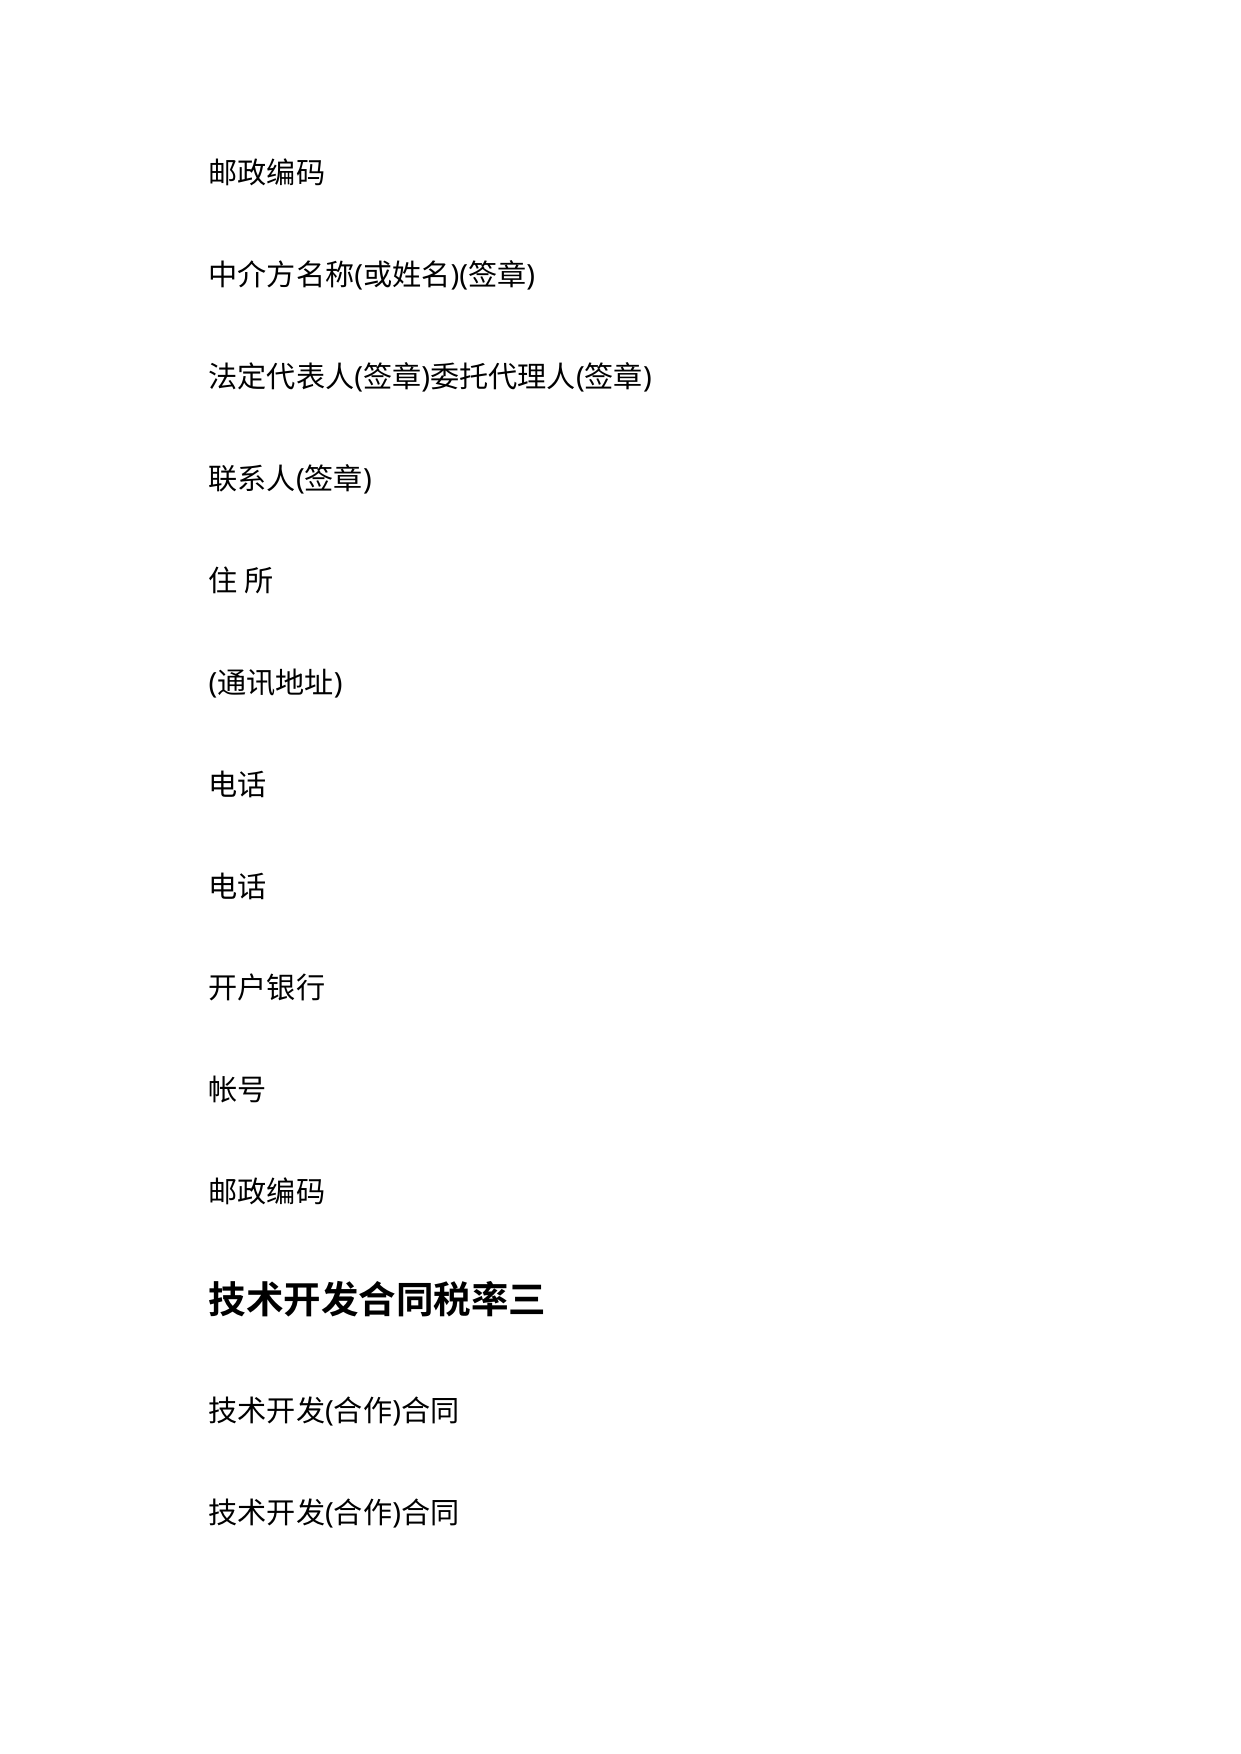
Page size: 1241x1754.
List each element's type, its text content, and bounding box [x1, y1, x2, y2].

text 电话 [150, 761, 1090, 804]
text 法定代表人(签章)委托代理人(签章) [150, 354, 1090, 396]
text (通讯地址) [150, 659, 1090, 702]
text 电话 [150, 863, 1090, 906]
text 开户银行 [150, 965, 1090, 1007]
text 中介方名称(或姓名)(签章) [150, 252, 1090, 294]
text 技术开发合同税率三 [150, 1270, 1090, 1324]
text 技术开发(合作)合同 [150, 1490, 1090, 1532]
text 邮政编码 [150, 1168, 1090, 1211]
text 联系人(签章) [150, 456, 1090, 498]
text 邮政编码 [150, 150, 1090, 192]
text 技术开发(合作)合同 [150, 1388, 1090, 1430]
text 帐号 [150, 1067, 1090, 1109]
text 住 所 [150, 558, 1090, 600]
